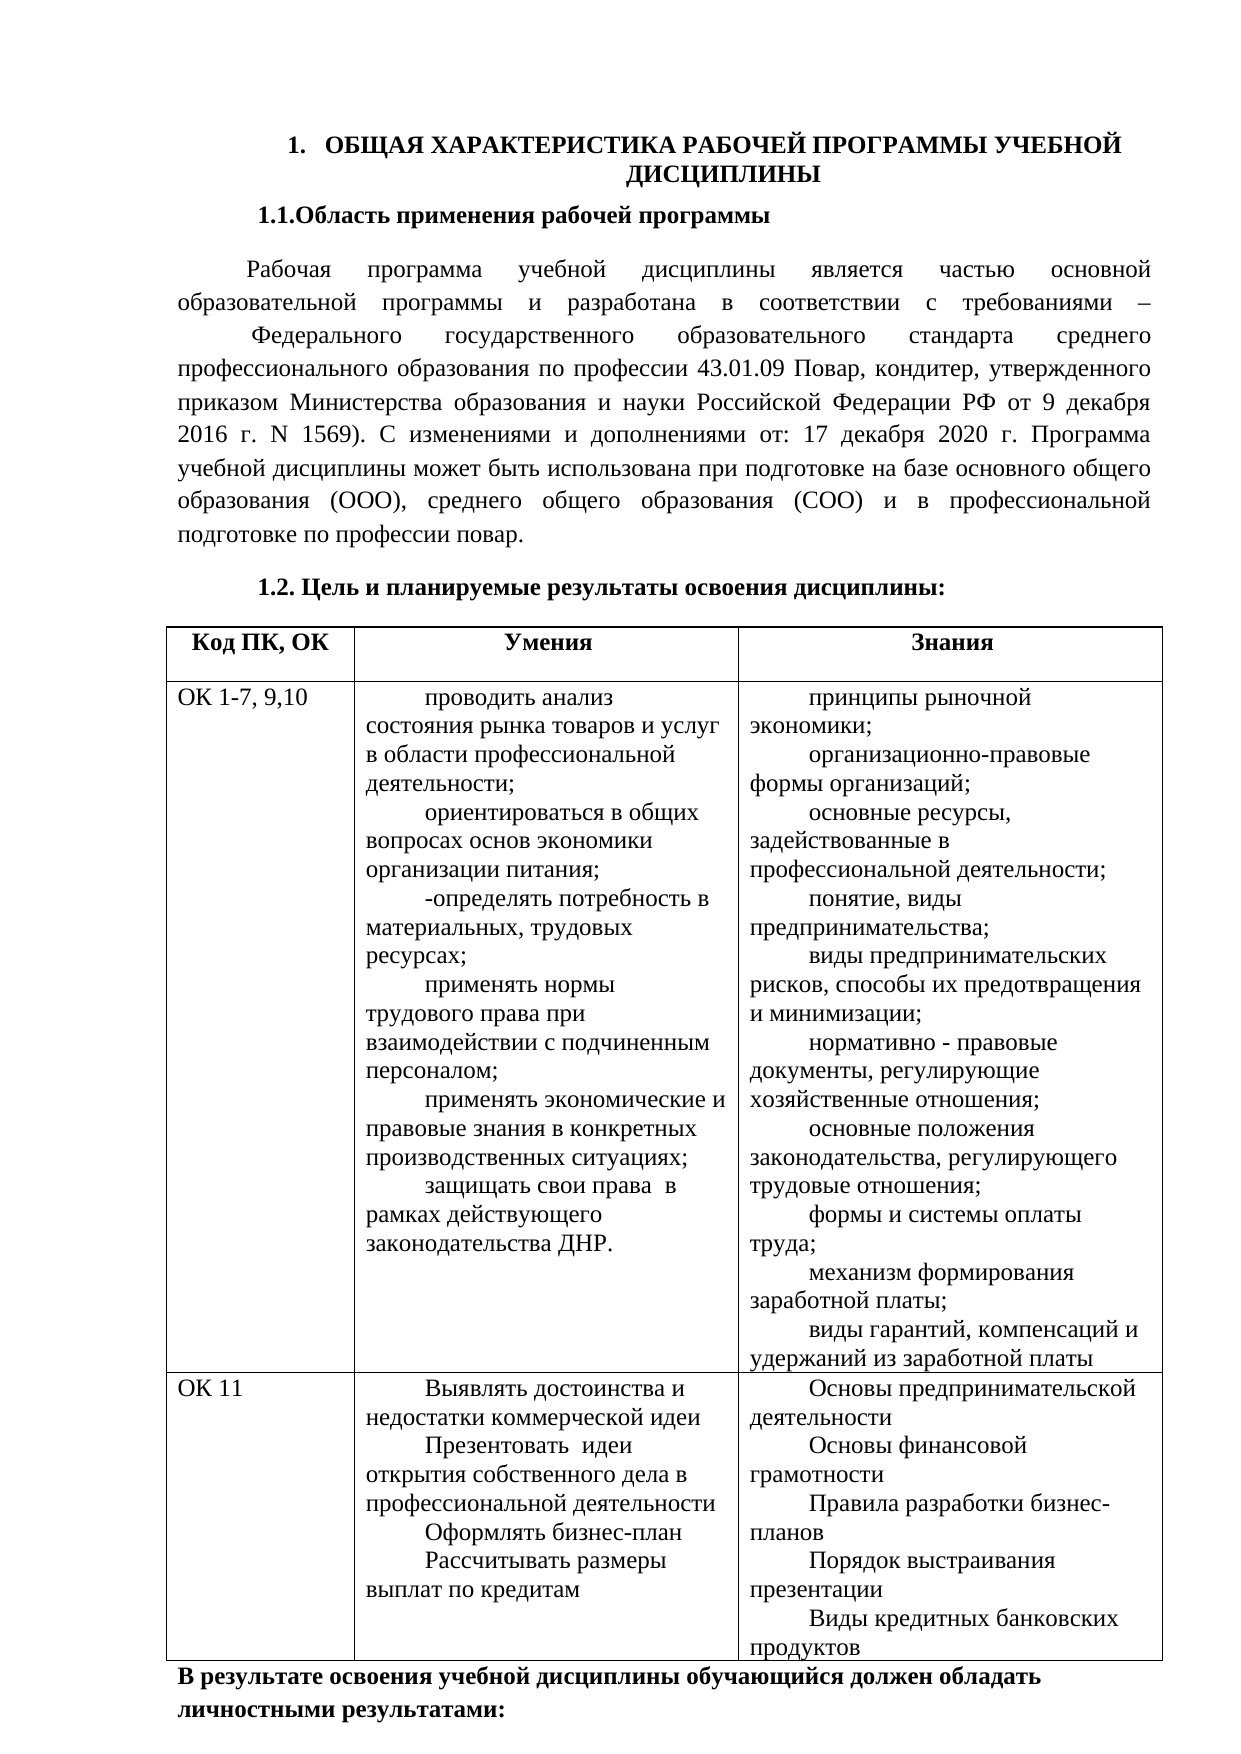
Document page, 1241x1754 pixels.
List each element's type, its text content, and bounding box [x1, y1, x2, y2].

text 1.2. Цель и планируемые результаты освоения дисциплины: [177, 572, 1152, 601]
text 1.1.Область применения рабочей программы [177, 201, 1152, 229]
text В результате освоения учебной дисциплины обучающийся должен обладать личностными результатами: [177, 1661, 1152, 1723]
table_cell Основы предпринимательской деятельности Основы финансовой грамотности Правила разработки бизнес-планов Порядок выстраивания презентации Виды кредитных банковских продуктов [739, 1373, 1162, 1660]
list ОБЩАЯ ХАРАКТЕРИСТИКА РАБОЧЕЙ ПРОГРАММЫ УЧЕБНОЙ ДИСЦИПЛИНЫ [257, 131, 1152, 188]
table_cell Выявлять достоинства и недостатки коммерческой идеи Презентовать идеи открытия собственного дела в профессиональной деятельности Оформлять бизнес-план Рассчитывать размеры выплат по кредитам [355, 1373, 738, 1660]
table_header Знания [739, 628, 1162, 681]
table_header Код ПК, ОК [167, 628, 354, 681]
table_cell ОК 11 [167, 1373, 354, 1660]
table_cell проводить анализ состояния рынка товаров и услуг в области профессиональной деятельности; ориентироваться в общих вопросах основ экономики организации питания; -определять потребность в материальных, трудовых ресурсах; применять нормы трудового права при взаимодействии с подчиненным персоналом; применять экономические и правовые знания в конкретных производственных ситуациях; защищать свои права в рамках действующего законодательства ДНР. [355, 682, 738, 1372]
table_cell принципы рыночной экономики; организационно-правовые формы организаций; основные ресурсы, задействованные в профессиональной деятельности; понятие, виды предпринимательства; виды предпринимательских рисков, способы их предотвращения и минимизации; нормативно - правовые документы, регулирующие хозяйственные отношения; основные положения законодательства, регулирующего трудовые отношения; формы и системы оплаты труда; механизм формирования заработной платы; виды гарантий, компенсаций и удержаний из заработной платы [739, 682, 1162, 1372]
table_cell ОК 1-7, 9,10 [167, 682, 354, 1372]
text Рабочая программа учебной дисциплины является частью основной образовательной программы и разработана в соответствии с требованиями – Федерального государственного образовательного стандарта среднего профессионального образования по профессии 43.01.09 Повар, кондитер, утвержденного приказом Министерства образования и науки Российской Федерации РФ от 9 декабря 2016 г. N 1569). С изменениями и дополнениями от: 17 декабря 2020 г. Программа учебной дисциплины может быть использована при подготовке на базе основного общего образования (ООО), среднего общего образования (СОО) и в профессиональной подготовке по профессии повар. [177, 254, 1152, 547]
table_header Умения [355, 628, 738, 681]
